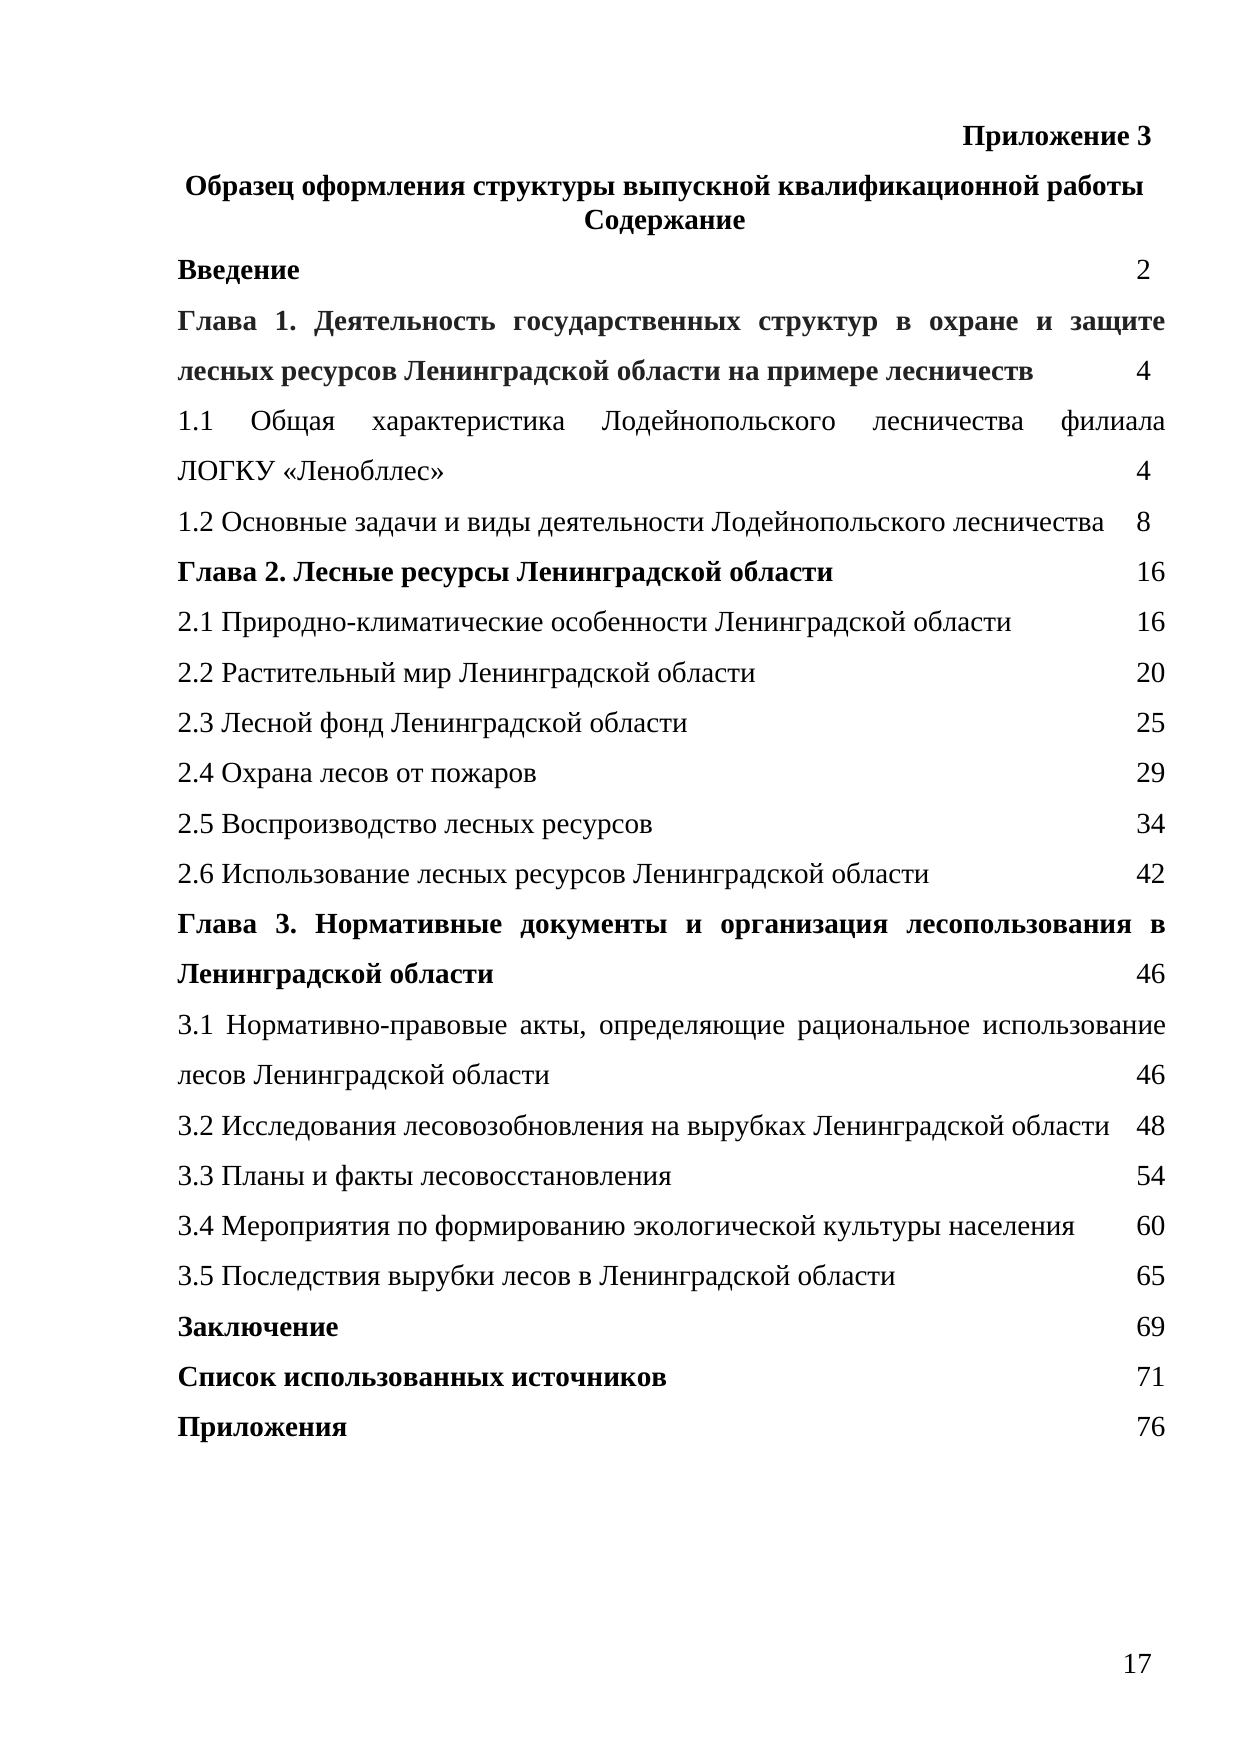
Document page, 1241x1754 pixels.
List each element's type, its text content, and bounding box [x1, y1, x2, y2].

text 3.4 Мероприятия по формированию экологической культуры населения 60 [177, 1208, 1167, 1242]
subtitle Содержание [177, 202, 1152, 236]
subtitle 2.2 Растительный мир Ленинградской области 20 [177, 655, 1167, 688]
text 3.5 Последствия вырубки лесов в Ленинградской области 65 [177, 1258, 1167, 1292]
text Образец оформления структуры выпускной квалификационной работы [177, 168, 1152, 202]
subtitle 1.1 Общая характеристика Лодейнопольского лесничества филиала ЛОГКУ «Ленобллес» 4 [177, 403, 1167, 487]
subtitle Введение 2 [177, 252, 1167, 286]
subtitle 2.6 Использование лесных ресурсов Ленинградской области 42 [177, 856, 1167, 889]
subtitle Список использованных источников 71 [177, 1359, 1167, 1393]
subtitle 2.4 Охрана лесов от пожаров 29 [177, 755, 1167, 789]
subtitle Приложения 76 [177, 1409, 1167, 1443]
subtitle 2.1 Природно-климатические особенности Ленинградской области 16 [177, 604, 1167, 638]
subtitle 2.3 Лесной фонд Ленинградской области 25 [177, 705, 1167, 739]
text 3.1 Нормативно-правовые акты, определяющие рациональное использование лесов Ленинградской области 46 [177, 1007, 1167, 1091]
text 3.2 Исследования лесовозобновления на вырубках Ленинградской области 48 [177, 1108, 1167, 1141]
text 3.3 Планы и факты лесовосстановления 54 [177, 1158, 1167, 1191]
subtitle Приложение 3 [177, 118, 1152, 152]
text 1.2 Основные задачи и виды деятельности Лодейнопольского лесничества 8 [177, 504, 1167, 537]
text Глава 1. Деятельность государственных структур в охране и защите лесных ресурсов Ленинградской области на примере лесничеств 4 [177, 303, 1167, 386]
subtitle Глава 3. Нормативные документы и организация лесопользования в Ленинградской области 46 [177, 906, 1167, 990]
subtitle 2.5 Воспроизводство лесных ресурсов 34 [177, 806, 1167, 839]
subtitle Заключение 69 [177, 1309, 1167, 1342]
text Глава 2. Лесные ресурсы Ленинградской области 16 [177, 554, 1167, 588]
